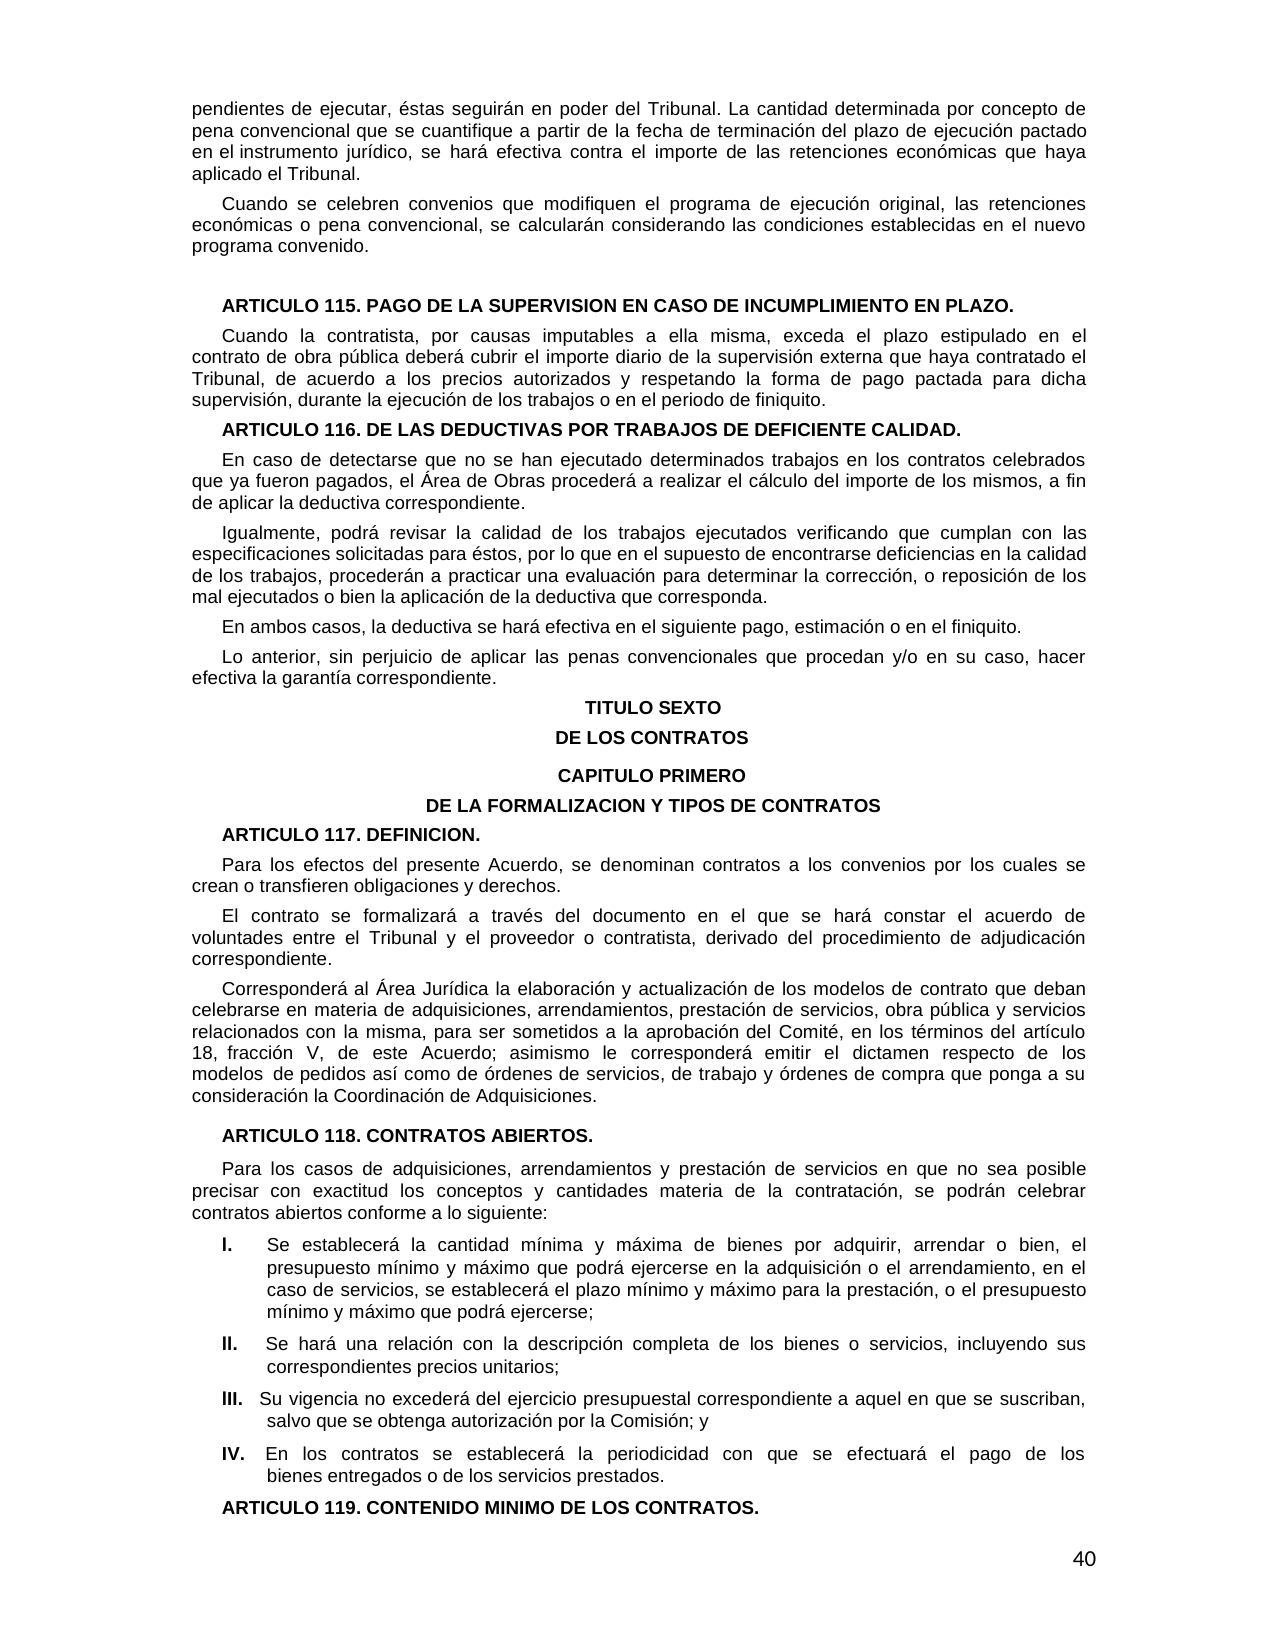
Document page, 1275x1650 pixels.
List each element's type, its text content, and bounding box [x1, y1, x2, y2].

text Igualmente, podrá revisar la calidad de los trabajos ejecutados verificando que cumplan con las especificaciones solicitadas para éstos, por lo que en el supuesto de encontrarse deficiencias en la calidad de los trabajos, procederán a practicar una evaluación para determinar la corrección, o reposición de los mal ejecutados o bien la aplicación de la deductiva que corresponda. [192, 522, 1087, 608]
text lII. Su vigencia no excederá del ejercicio presupuestal correspondiente a aquel en que se suscriban, salvo que se obtenga autorización por la Comisión; y [222, 1388, 1086, 1432]
text DE LA FORMALIZACION Y TIPOS DE CONTRATOS ARTICULO 117. DEFINICION. [222, 794, 903, 846]
text ARTICULO 116. DE LAS DEDUCTIVAS POR TRABAJOS DE DEFICIENTE CALIDAD. [222, 419, 1096, 441]
text En caso de detectarse que no se han ejecutado determinados trabajos en los contratos celebrados que ya fueron pagados, el Área de Obras procederá a realizar el cálculo del importe de los mismos, a fin de aplicar la deductiva correspondiente. [192, 449, 1086, 513]
text ll. Se hará una relación con la descripción completa de los bienes o servicios, incluyendo sus correspondientes precios unitarios; [222, 1333, 1086, 1377]
text ARTICULO 119. CONTENIDO MINIMO DE LOS CONTRATOS. [222, 1497, 1096, 1518]
text Lo anterior, sin perjuicio de aplicar las penas convencionales que procedan y/o en su caso, hacer efectiva la garantía correspondiente. [192, 646, 1086, 689]
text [192, 99, 1087, 184]
text TITULO SEXTO [581, 697, 726, 718]
text Corresponderá al Área Jurídica la elaboración y actualización de los modelos de contrato que deban celebrarse en materia de adquisiciones, arrendamientos, prestación de servicios, obra pública y servicios relacionados con la misma, para ser sometidos a la aprobación del Comité, en los términos del artículo 18, fracción V, de este Acuerdo; asimismo le corresponderá emitir el dictamen respecto de los modelos de pedidos así como de órdenes de servicios, de trabajo y órdenes de compra que ponga a su consideración la Coordinación de Adquisiciones. [192, 978, 1086, 1106]
text DE LOS CONTRATOS [504, 727, 799, 748]
text En ambos casos, la deductiva se hará efectiva en el siguiente pago, estimación o en el finiquito. [222, 616, 1096, 637]
text Cuando la contratista, por causas imputables a ella misma, exceda el plazo estipulado en el contrato de obra pública deberá cubrir el importe diario de la supervisión externa que haya contratado el Tribunal, de acuerdo a los precios autorizados y respetando la forma de pago pactada para dicha supervisión, durante la ejecución de los trabajos o en el periodo de finiquito. [192, 325, 1087, 411]
text El contrato se formalizará a través del documento en el que se hará constar el acuerdo de voluntades entre el Tribunal y el proveedor o contratista, derivado del procedimiento de adjudicación correspondiente. [192, 906, 1086, 970]
text CAPITULO PRIMERO [504, 764, 799, 786]
text Para los casos de adquisiciones, arrendamientos y prestación de servicios en que no sea posible precisar con exactitud los conceptos y cantidades materia de la contratación, se podrán celebrar contratos abiertos conforme a lo siguiente: [192, 1157, 1086, 1223]
text ARTICULO 118. CONTRATOS ABIERTOS. [222, 1125, 1096, 1147]
text IV. En los contratos se establecerá la periodicidad con que se efectuará el pago de los bienes entregados o de los servicios prestados. [222, 1442, 1087, 1486]
text ARTICULO 115. PAGO DE LA SUPERVISION EN CASO DE INCUMPLIMIENTO EN PLAZO. [222, 295, 1096, 316]
text l. Se establecerá la cantidad mínima y máxima de bienes por adquirir, arrendar o bien, el presupuesto mínimo y máximo que podrá ejercerse en la adquisición o el arrendamiento, en el caso de servicios, se establecerá el plazo mínimo y máximo para la prestación, o el presupuesto mínimo y máximo que podrá ejercerse; [222, 1234, 1087, 1322]
text Cuando se celebren convenios que modifiquen el programa de ejecución original, las retenciones económicas o pena convencional, se calcularán considerando las condiciones establecidas en el nuevo programa convenido. [192, 193, 1086, 257]
text Para los efectos del presente Acuerdo, se denominan contratos a los convenios por los cuales se crean o transfieren obligaciones y derechos. [192, 854, 1086, 897]
